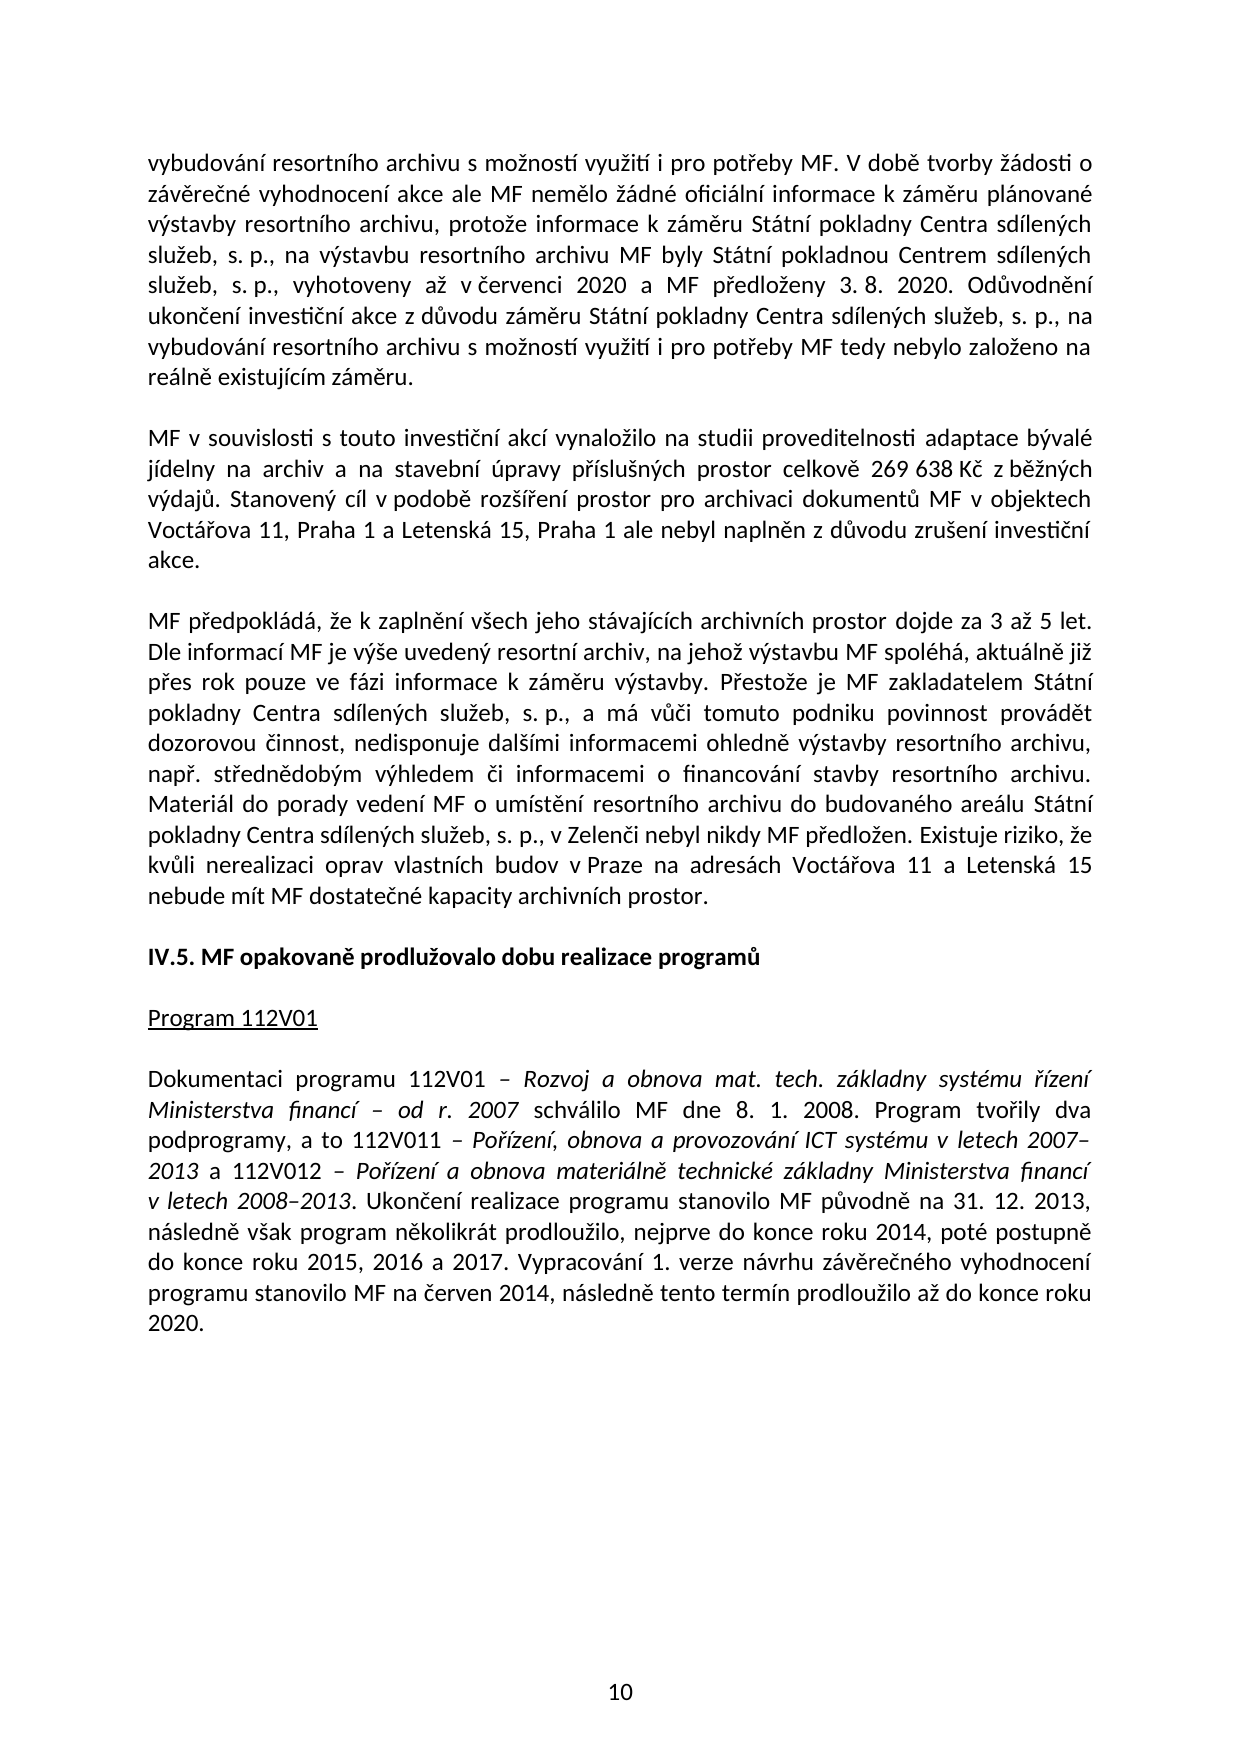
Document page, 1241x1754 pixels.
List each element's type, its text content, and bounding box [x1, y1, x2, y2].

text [148, 148, 1093, 392]
text IV.5. MF opakovaně prodlužovalo dobu realizace programů [148, 941, 1093, 972]
text MF předpokládá, že k zaplnění všech jeho stávajících archivních prostor dojde za 3 až 5 let. Dle informací MF je výše uvedený resortní archiv, na jehož výstavbu MF spoléhá, aktuálně již přes rok pouze ve fázi informace k záměru výstavby. Přestože je MF zakladatelem Státní pokladny Centra sdílených služeb, s. p., a má vůči tomuto podniku povinnost provádět dozorovou činnost, nedisponuje dalšími informacemi ohledně výstavby resortního archivu, např. střednědobým výhledem či informacemi o financování stavby resortního archivu. Materiál do porady vedení MF o umístění resortního archivu do budovaného areálu Státní pokladny Centra sdílených služeb, s. p., v Zelenči nebyl nikdy MF předložen. Existuje riziko, že kvůli nerealizaci oprav vlastních budov v Praze na adresách Voctářova 11 a Letenská 15 nebude mít MF dostatečné kapacity archivních prostor. [148, 605, 1093, 911]
text Dokumentaci programu 112V01 – Rozvoj a obnova mat. tech. základny systému řízení Ministerstva financí – od r. 2007 schválilo MF dne 8. 1. 2008. Program tvořily dva podprogramy, a to 112V011 – Pořízení, obnova a provozování ICT systému v letech 2007–2013 a 112V012 – Pořízení a obnova materiálně technické základny Ministerstva financí v letech 2008–2013. Ukončení realizace programu stanovilo MF původně na 31. 12. 2013, následně však program několikrát prodloužilo, nejprve do konce roku 2014, poté postupně do konce roku 2015, 2016 a 2017. Vypracování 1. verze návrhu závěrečného vyhodnocení programu stanovilo MF na červen 2014, následně tento termín prodloužilo až do konce roku 2020. [148, 1063, 1093, 1338]
text MF v souvislosti s touto investiční akcí vynaložilo na studii proveditelnosti adaptace bývalé jídelny na archiv a na stavební úpravy příslušných prostor celkově 269 638 Kč z běžných výdajů. Stanovený cíl v podobě rozšíření prostor pro archivaci dokumentů MF v objektech Voctářova 11, Praha 1 a Letenská 15, Praha 1 ale nebyl naplněn z důvodu zrušení investiční akce. [148, 422, 1093, 575]
text Program 112V01 [148, 1002, 1093, 1033]
